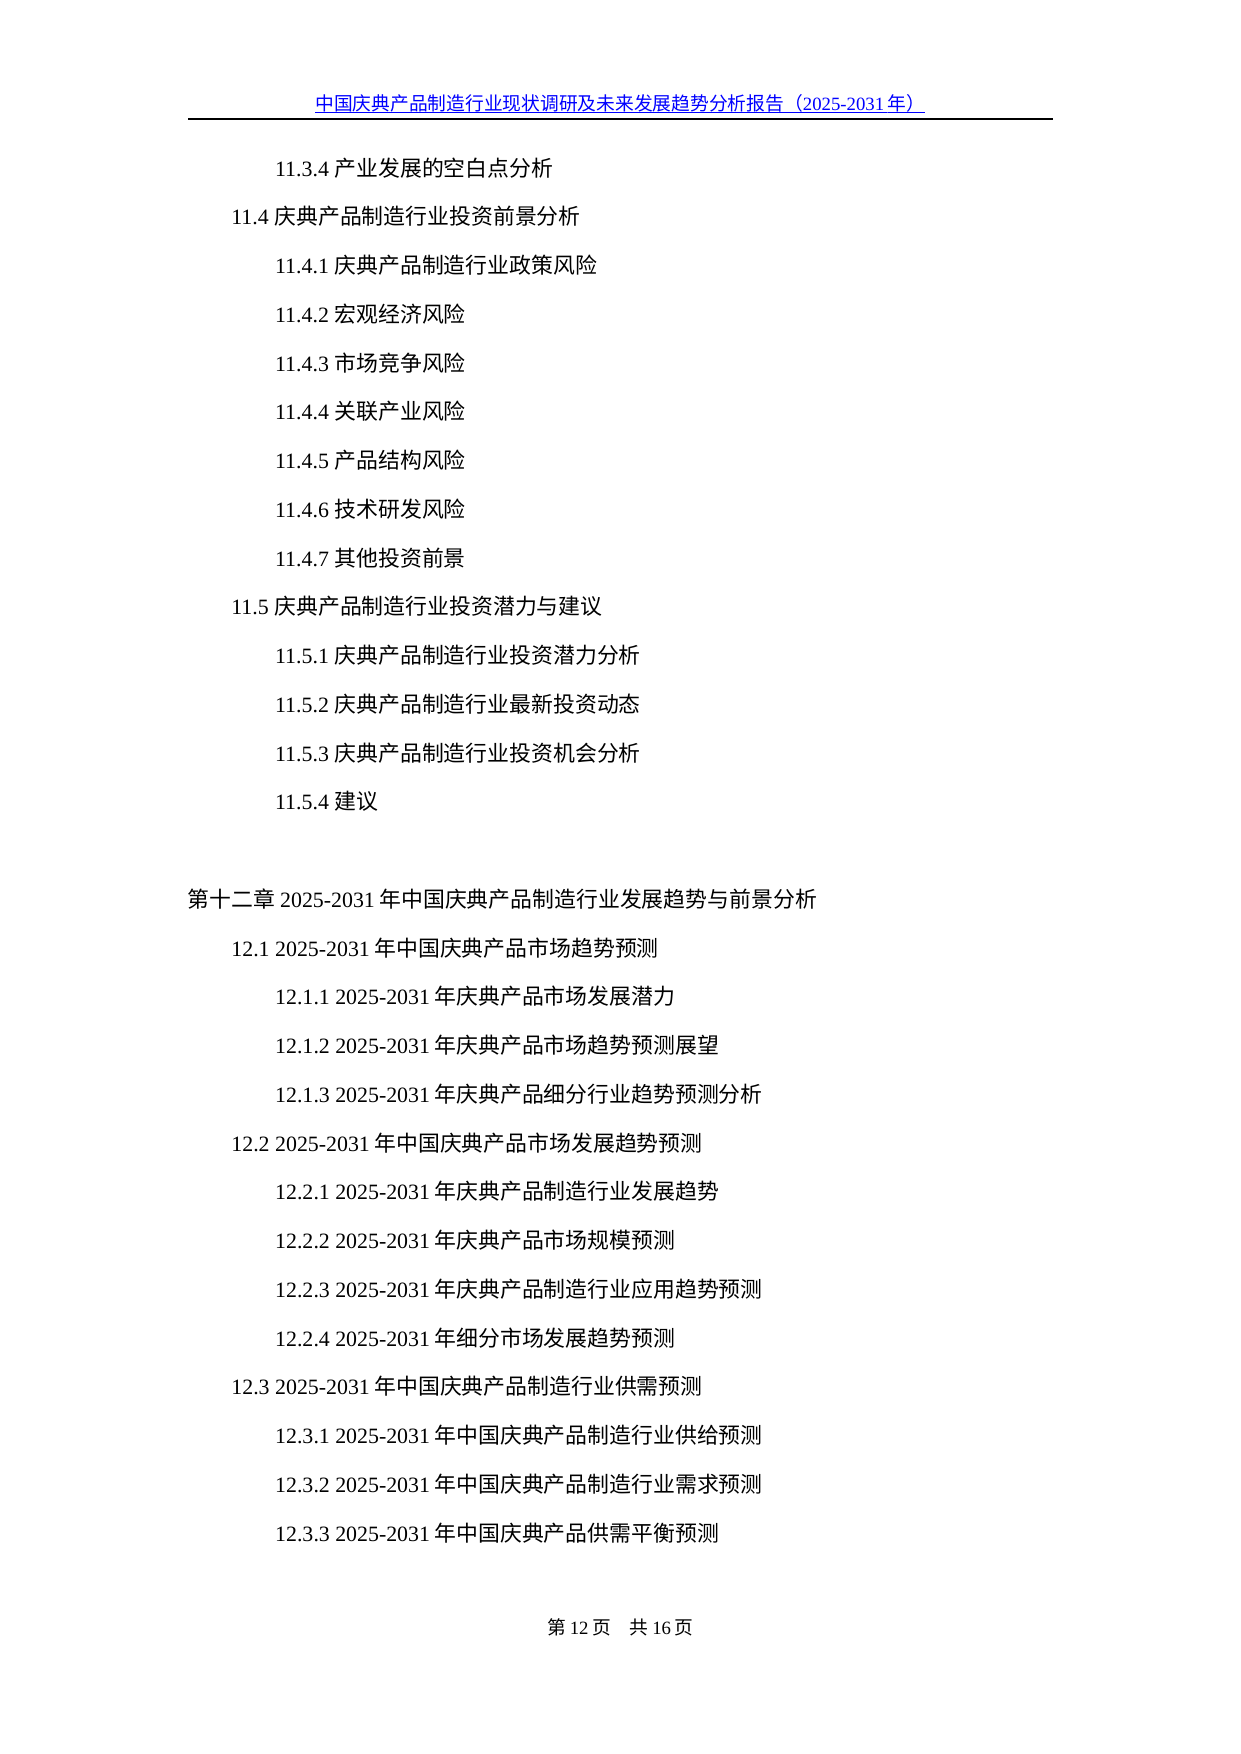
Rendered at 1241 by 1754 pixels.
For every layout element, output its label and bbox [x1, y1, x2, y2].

text [187, 150, 1053, 1548]
